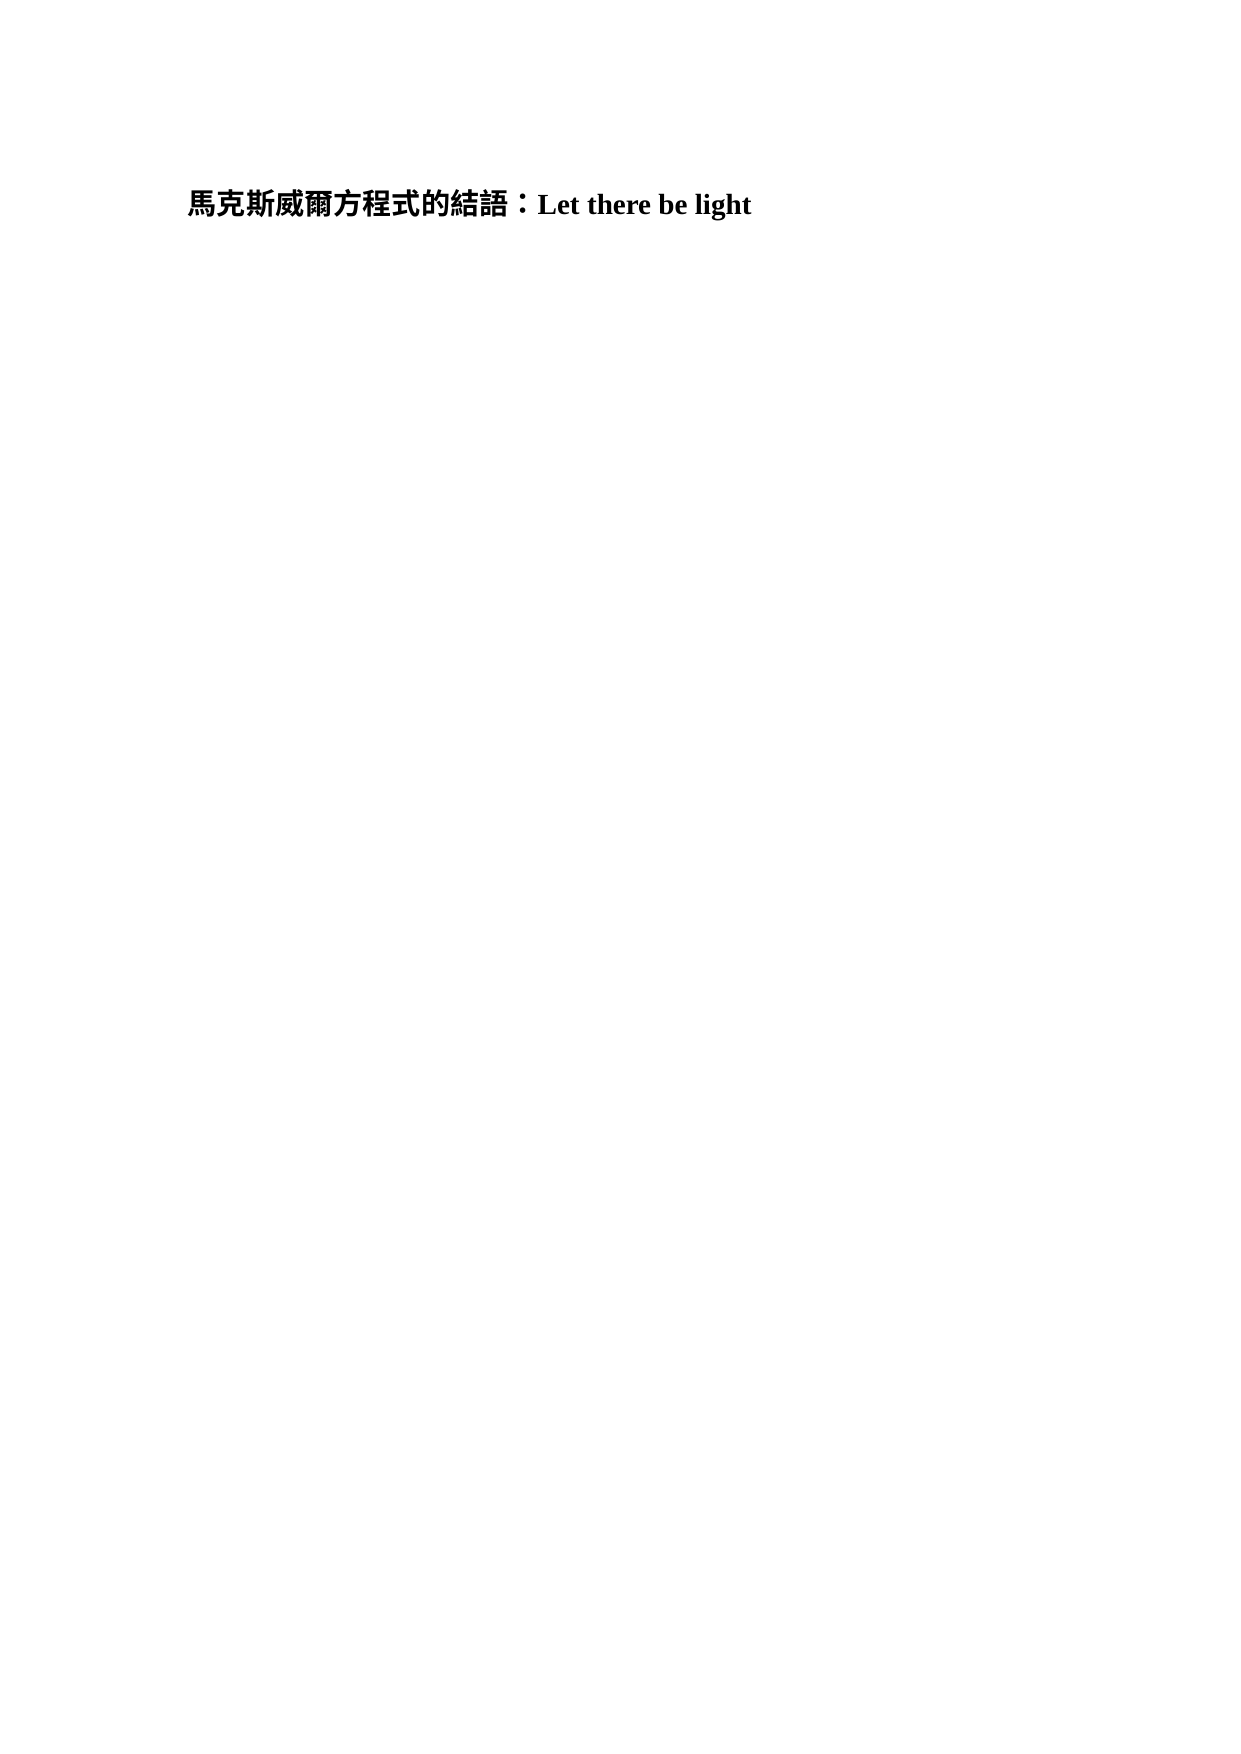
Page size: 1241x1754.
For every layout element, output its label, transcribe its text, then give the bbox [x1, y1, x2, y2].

text 馬克斯威爾方程式的結語：Let there be light [187, 164, 1053, 239]
